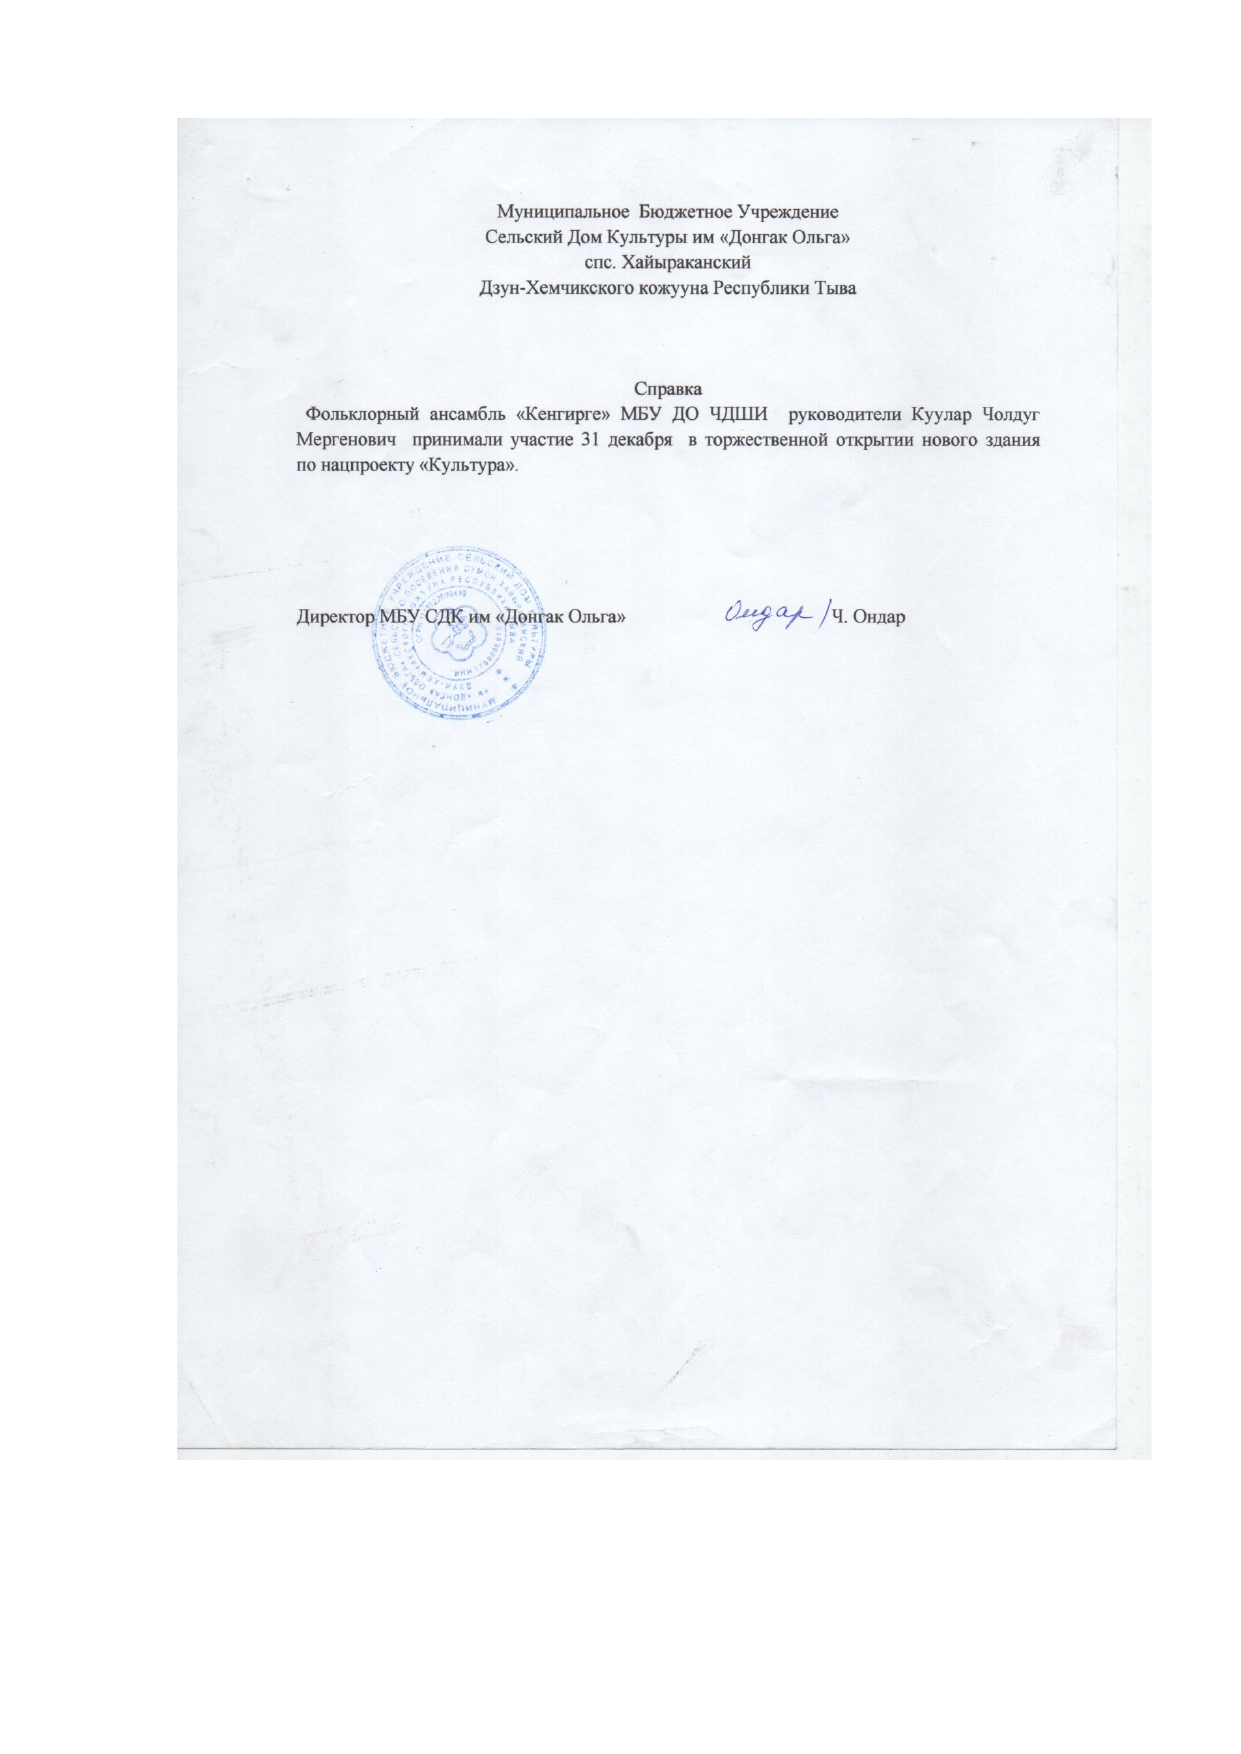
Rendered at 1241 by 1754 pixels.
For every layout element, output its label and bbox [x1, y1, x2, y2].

picture [177, 118, 1152, 1460]
